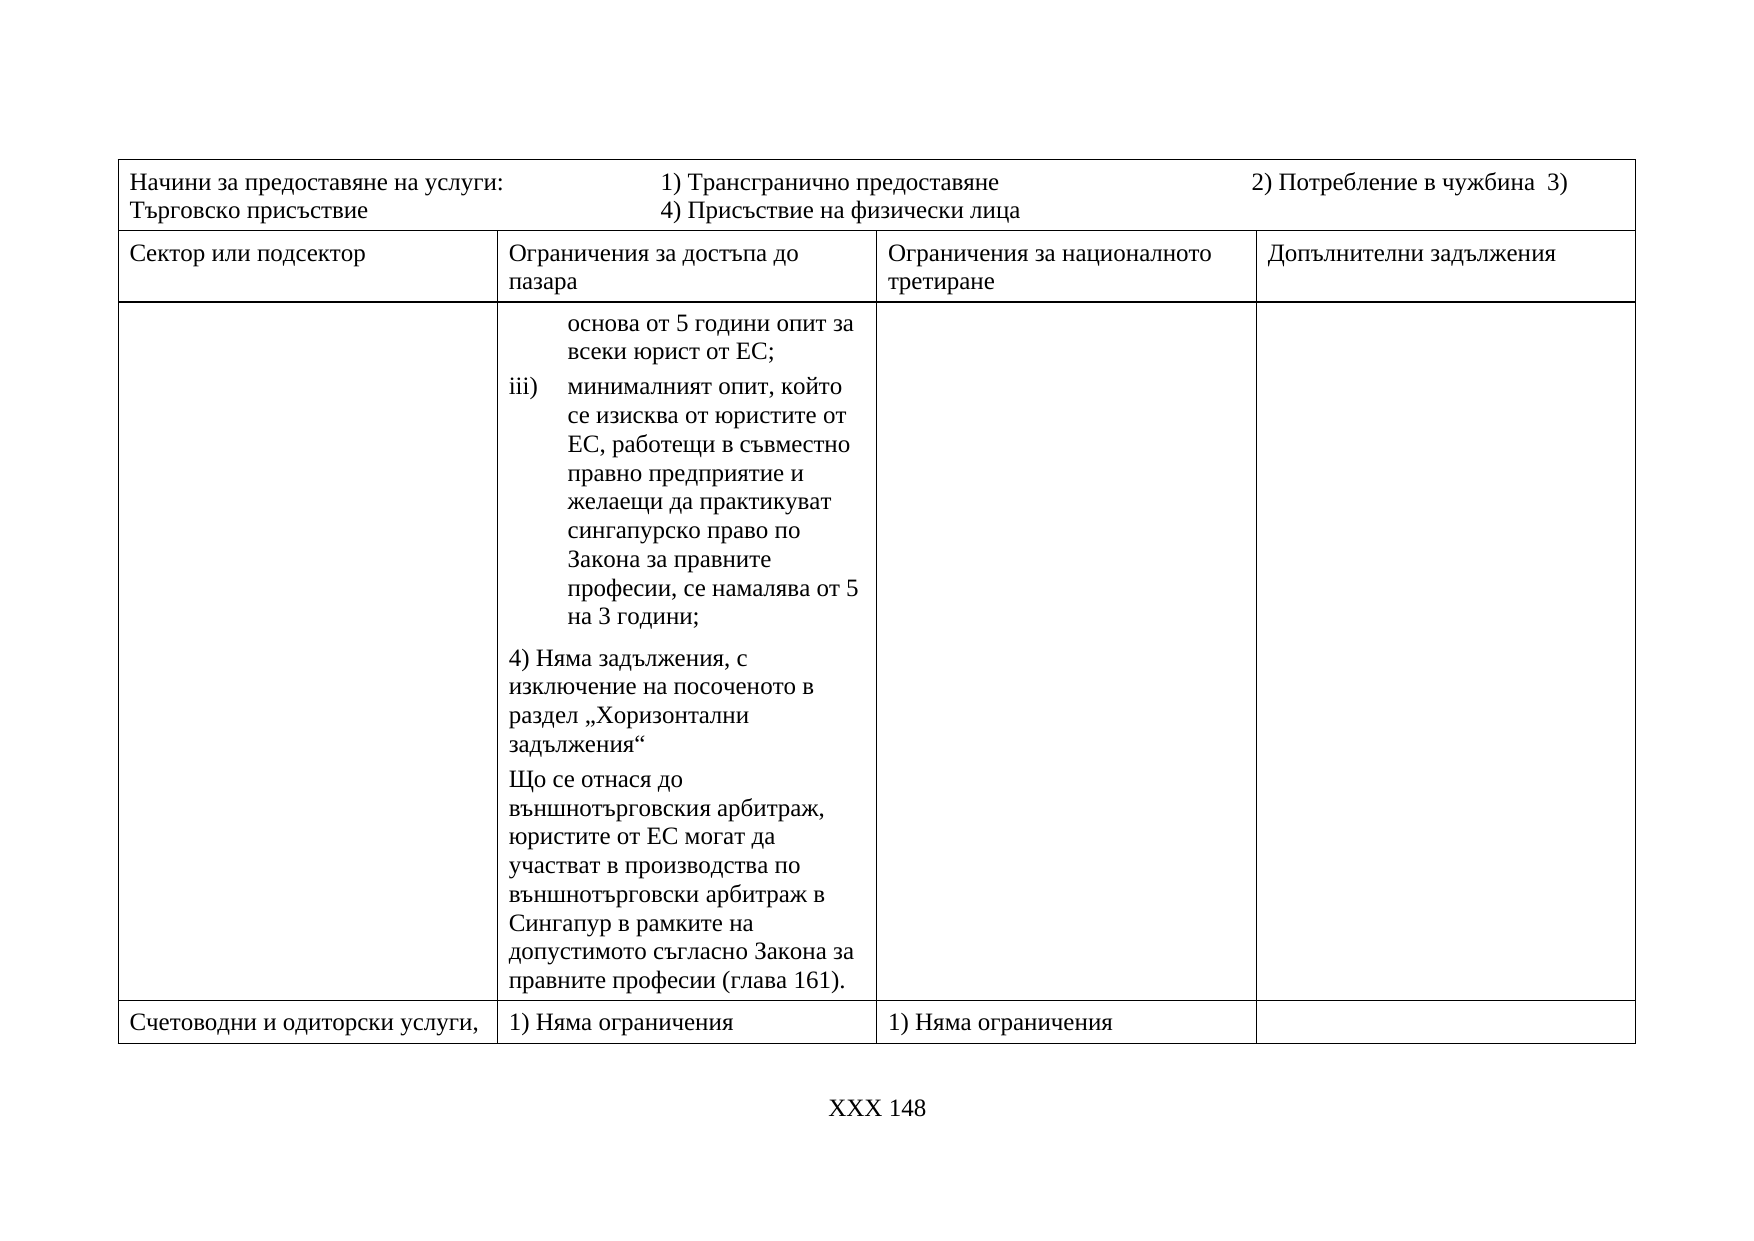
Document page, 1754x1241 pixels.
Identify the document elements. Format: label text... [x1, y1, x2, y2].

table_cell 1) Няма ограничения 2) Няма ограничения 3) Няма ограничения 4) Няма задължения [877, 1001, 1256, 1042]
table_cell [1257, 636, 1635, 1000]
table_cell Ограничения за достъпа до пазара [498, 231, 876, 301]
table_cell Ограничения за националното третиране [877, 231, 1256, 301]
table_cell Сектор или подсектор [119, 231, 497, 301]
table_cell [1257, 1001, 1635, 1042]
table_header Начини за предоставяне на услуги: 1) Трансгранично предоставяне 2) Потребление в чужбина 3) Търговско присъствие 4) Присъствие на физически лица [119, 160, 1635, 230]
table_cell 1) Няма ограничения 2) Няма ограничения 3) Няма ограничения 4) Няма задължения, с изключение на посоченото в раздел „Хоризонтални задължения“ [498, 1001, 876, 1042]
table_cell [119, 303, 497, 636]
table_cell 4) Няма задължения, с изключение на посоченото в раздел „Хоризонтални задължения“ Що се отнася до външнотърговския арбитраж, юристите от ЕС могат да участват в производства по външнотърговски арбитраж в Сингапур в рамките на допустимото съгласно Закона за правните професии (глава 161). [498, 636, 876, 1000]
table_cell [877, 303, 1256, 636]
table_cell [119, 636, 497, 1000]
table_cell [1257, 303, 1635, 636]
table_cell Счетоводни и одиторски услуги, с изключение на услугите по финансов одит (862**) [119, 1001, 497, 1042]
table_cell [877, 636, 1256, 1000]
table_cell Допълнителни задължения [1257, 231, 1635, 301]
